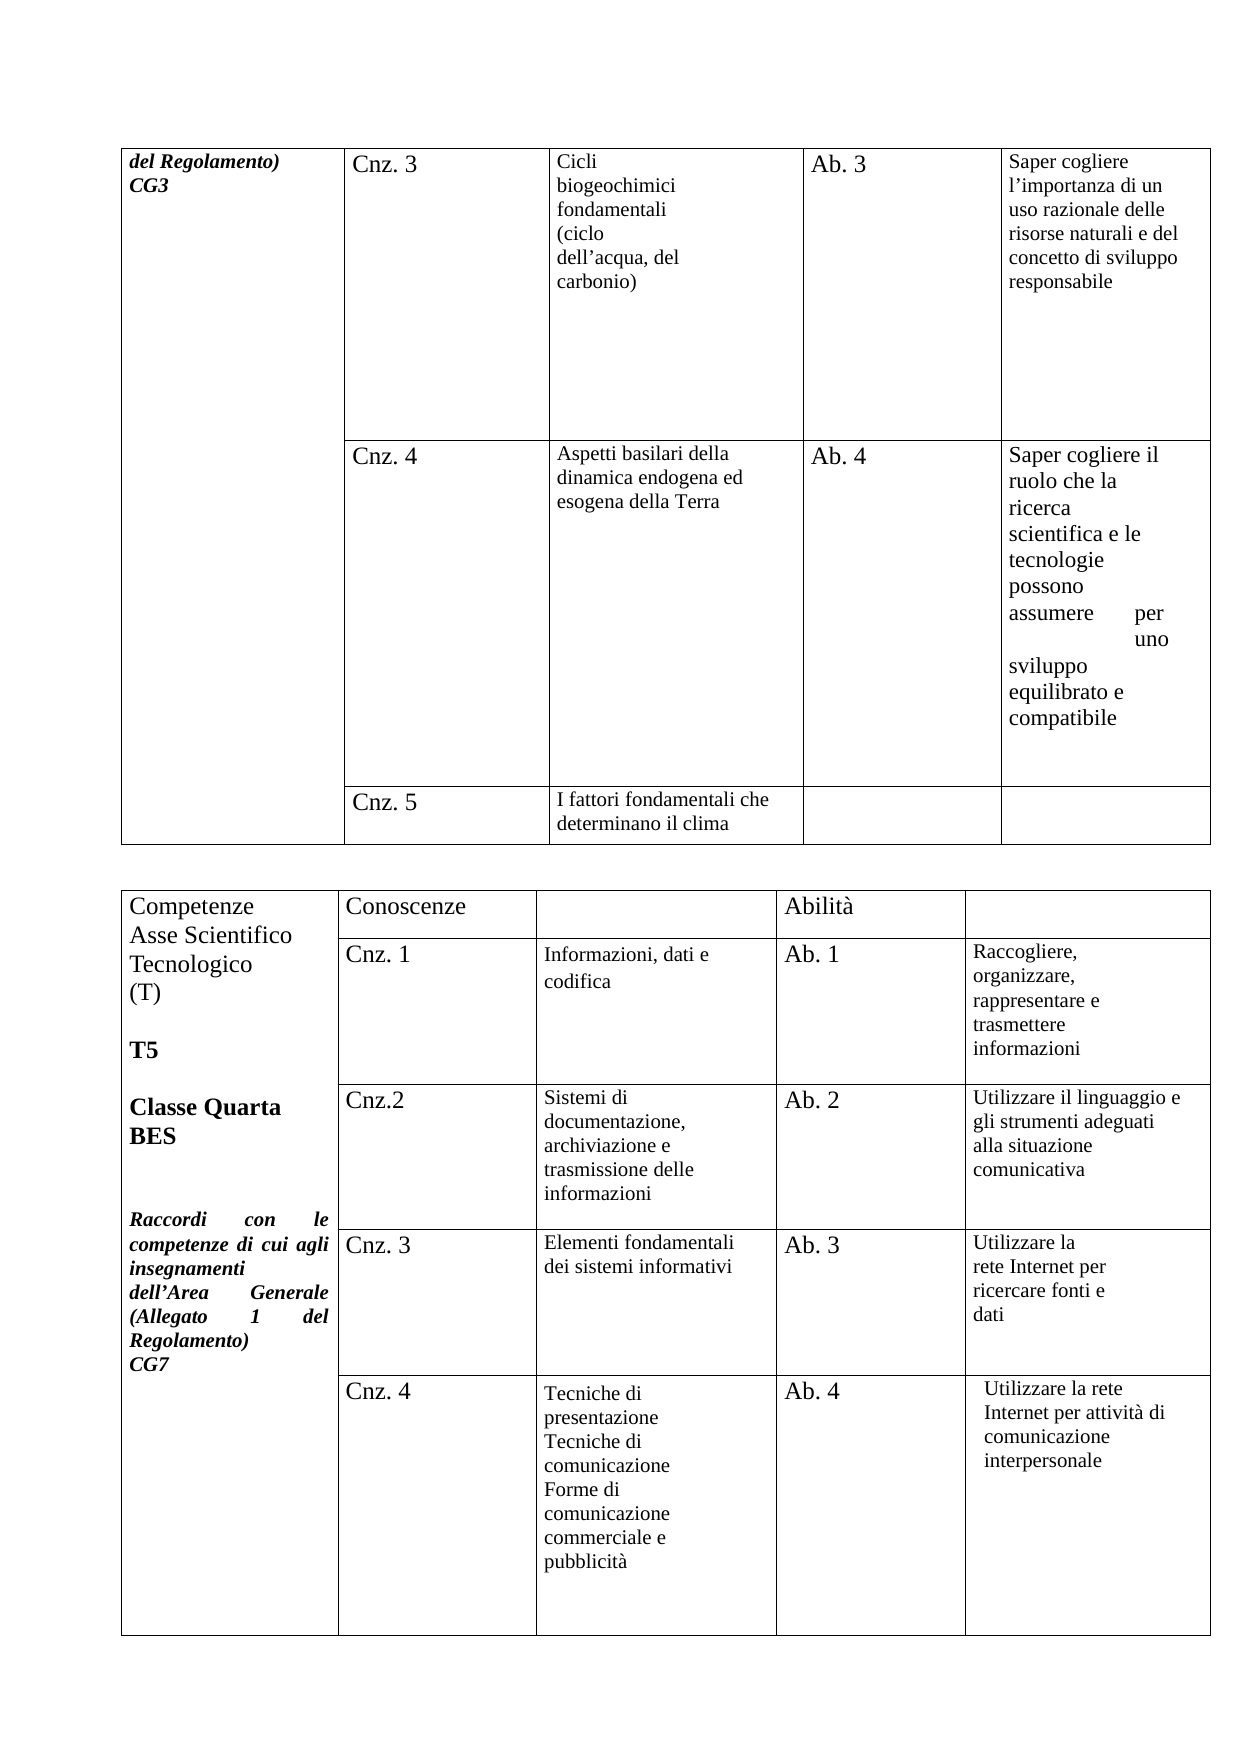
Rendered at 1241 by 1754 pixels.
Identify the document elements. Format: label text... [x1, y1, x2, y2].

table_cell Utilizzare la rete Internet per ricercare fonti e dati [966, 1230, 1210, 1375]
table_cell Cicli biogeochimici fondamentali (ciclo dell’acqua, del carbonio) [550, 149, 803, 440]
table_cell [537, 1376, 776, 1634]
table_header Abilità [777, 891, 965, 938]
table_cell Saper cogliere il ruolo che la ricerca scientifica e le tecnologie possono assumere per uno sviluppo equilibrato e compatibile [1002, 441, 1210, 786]
table_cell Cnz. 4 [339, 1376, 536, 1634]
table_header Competenze Asse Scientifico Tecnologico (T) T5 Classe Quarta BES Raccordi con le competenze di cui agli insegnamenti dell’Area Generale (Allegato 1 del Regolamento) CG7 [122, 891, 338, 1634]
table_cell Ab. 1 [777, 939, 965, 1084]
table_cell Ab. 2 [777, 1085, 965, 1229]
table_header [966, 891, 1210, 938]
table_cell Ab. 3 [804, 149, 1001, 440]
table_cell [804, 787, 1001, 844]
table_cell Informazioni, dati e codifica [537, 939, 776, 1084]
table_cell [966, 1376, 1210, 1634]
table_cell [1002, 787, 1210, 844]
table_cell Aspetti basilari della dinamica endogena ed esogena della Terra [550, 441, 803, 786]
table_cell Cnz.2 [339, 1085, 536, 1229]
table_cell Sistemi di documentazione, archiviazione e trasmissione delle informazioni [537, 1085, 776, 1229]
table_cell Ab. 4 [777, 1376, 965, 1634]
table_cell Cnz. 5 [345, 787, 549, 844]
table_cell Cnz. 3 [339, 1230, 536, 1375]
table_cell Raccogliere, organizzare, rappresentare e trasmettere informazioni [966, 939, 1210, 1084]
table_cell Cnz. 3 [345, 149, 549, 440]
table_cell Elementi fondamentali dei sistemi informativi [537, 1230, 776, 1375]
table_cell Ab. 3 [777, 1230, 965, 1375]
table_header Conoscenze [339, 891, 536, 938]
table_cell I fattori fondamentali che determinano il clima [550, 787, 803, 844]
table_header [537, 891, 776, 938]
table_cell Cnz. 4 [345, 441, 549, 786]
table_cell Ab. 4 [804, 441, 1001, 786]
table_cell Cnz. 1 [339, 939, 536, 1084]
table_cell Saper cogliere l’importanza di un uso razionale delle risorse naturali e del concetto di sviluppo responsabile [1002, 149, 1210, 440]
table_cell Utilizzare il linguaggio e gli strumenti adeguati alla situazione comunicativa [966, 1085, 1210, 1229]
